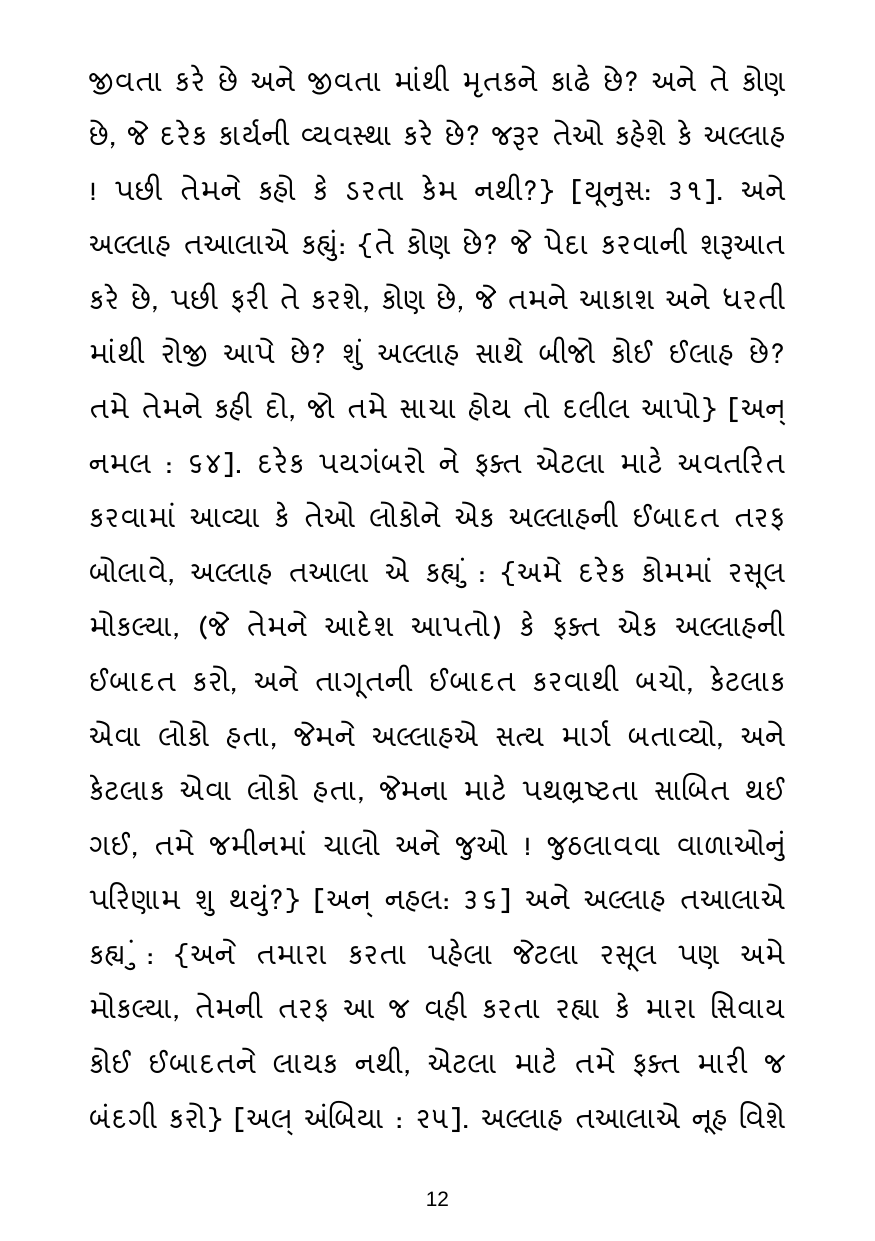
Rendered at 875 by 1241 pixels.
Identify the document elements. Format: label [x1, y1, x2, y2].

text [89, 59, 785, 1146]
